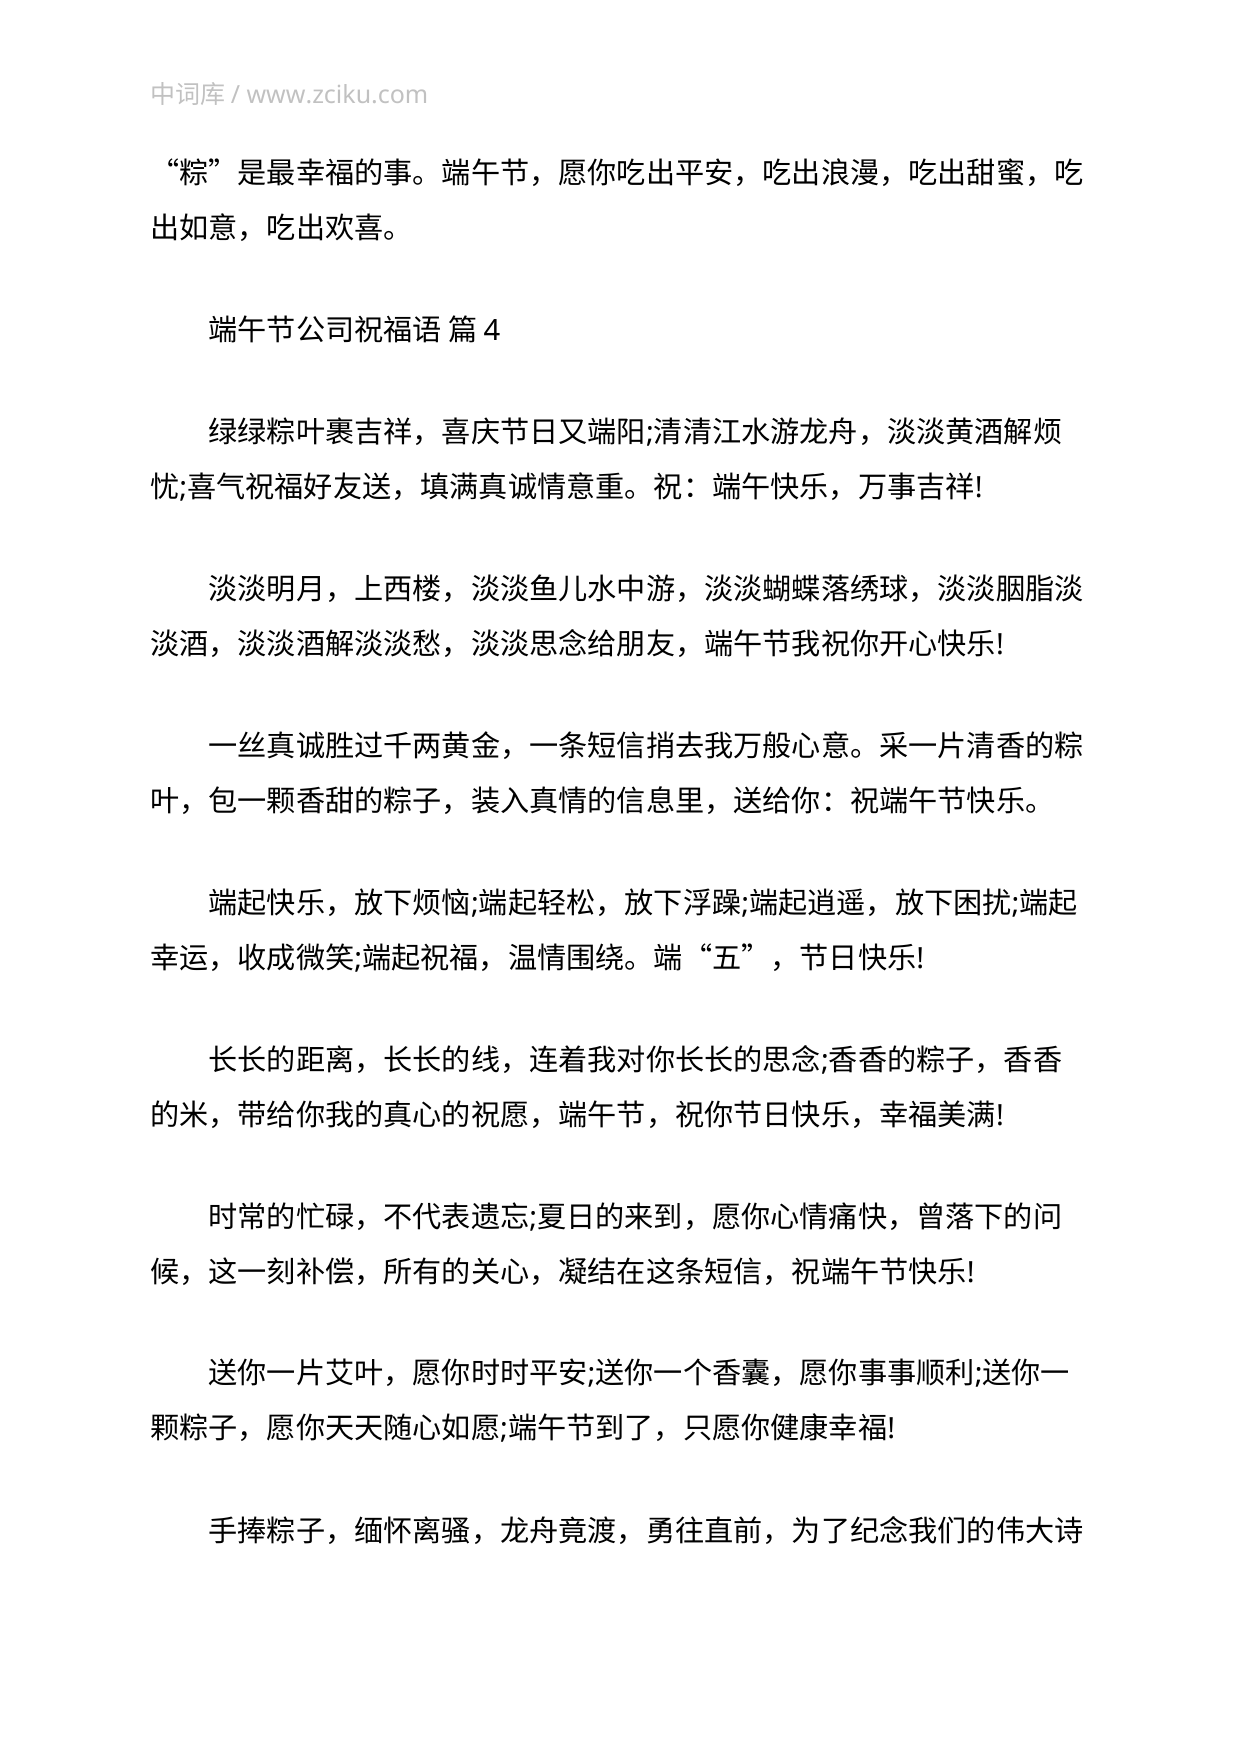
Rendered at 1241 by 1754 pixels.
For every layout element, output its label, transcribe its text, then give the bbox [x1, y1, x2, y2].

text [150, 1507, 1090, 1549]
text 端午节公司祝福语 篇4 [150, 307, 1090, 349]
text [150, 150, 1090, 247]
text 长长的距离，长长的线，连着我对你长长的思念;香香的粽子，香香的米，带给你我的真心的祝愿，端午节，祝你节日快乐，幸福美满! [150, 1036, 1090, 1133]
text 一丝真诚胜过千两黄金，一条短信捎去我万般心意。采一片清香的粽叶，包一颗香甜的粽子，装入真情的信息里，送给你：祝端午节快乐。 [150, 722, 1090, 820]
text 绿绿粽叶裹吉祥，喜庆节日又端阳;清清江水游龙舟，淡淡黄酒解烦忧;喜气祝福好友送，填满真诚情意重。祝：端午快乐，万事吉祥! [150, 409, 1090, 506]
text 淡淡明月，上西楼，淡淡鱼儿水中游，淡淡蝴蝶落绣球，淡淡胭脂淡淡酒，淡淡酒解淡淡愁，淡淡思念给朋友，端午节我祝你开心快乐! [150, 566, 1090, 663]
text 时常的忙碌，不代表遗忘;夏日的来到，愿你心情痛快，曾落下的问候，这一刻补偿，所有的关心，凝结在这条短信，祝端午节快乐! [150, 1193, 1090, 1291]
text 端起快乐，放下烦恼;端起轻松，放下浮躁;端起逍遥，放下困扰;端起幸运，收成微笑;端起祝福，温情围绕。端“五”，节日快乐! [150, 879, 1090, 977]
text 送你一片艾叶，愿你时时平安;送你一个香囊，愿你事事顺利;送你一颗粽子，愿你天天随心如愿;端午节到了，只愿你健康幸福! [150, 1350, 1090, 1447]
